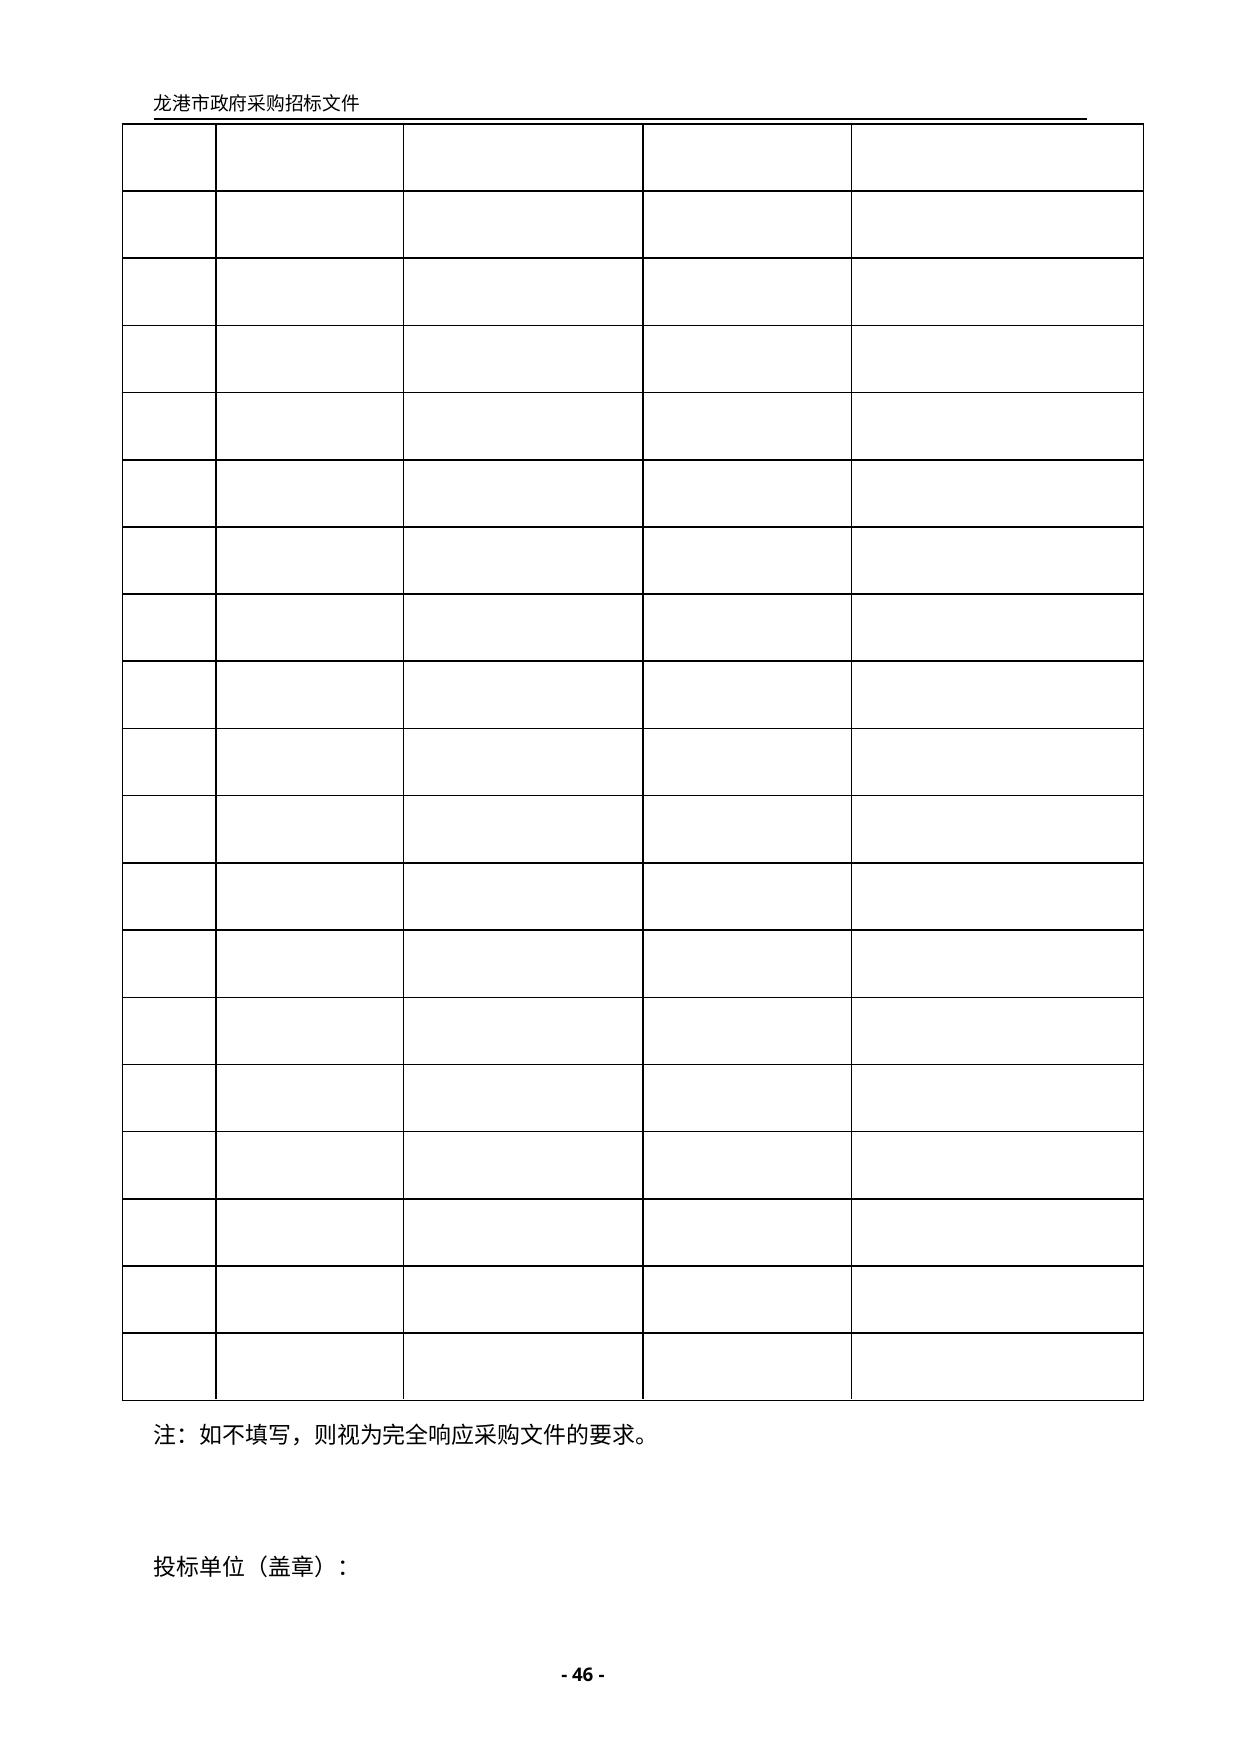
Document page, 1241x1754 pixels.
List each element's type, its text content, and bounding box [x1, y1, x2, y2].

table_cell [217, 796, 403, 862]
table_cell [644, 931, 851, 996]
table_cell [852, 931, 1143, 996]
table_cell [217, 729, 403, 795]
table_cell [123, 1132, 215, 1198]
table_cell [852, 1200, 1143, 1265]
table_cell [644, 998, 851, 1063]
table_cell [404, 1065, 642, 1131]
table_cell [217, 528, 403, 593]
table_cell [217, 192, 403, 257]
table_cell [404, 662, 642, 728]
table_cell [123, 729, 215, 795]
table_cell [852, 864, 1143, 929]
table_cell [217, 326, 403, 392]
table_cell [852, 1065, 1143, 1131]
table_cell [123, 259, 215, 324]
table_cell [404, 326, 642, 392]
table_cell [404, 1334, 642, 1399]
table_cell [404, 864, 642, 929]
table_cell [644, 595, 851, 660]
table_cell [404, 1200, 642, 1265]
table_cell [123, 1200, 215, 1265]
table_cell [404, 125, 642, 190]
table_cell [644, 528, 851, 593]
table_cell [644, 259, 851, 324]
table_cell [217, 998, 403, 1063]
table_cell [217, 595, 403, 660]
table_cell [852, 528, 1143, 593]
table_cell [123, 931, 215, 996]
table_cell [404, 192, 642, 257]
table_cell [217, 931, 403, 996]
table_cell [852, 1267, 1143, 1332]
table_cell [123, 326, 215, 392]
table_cell [644, 1065, 851, 1131]
table_cell [404, 1267, 642, 1332]
table_cell [852, 729, 1143, 795]
table_cell [404, 998, 642, 1063]
table_cell [644, 1132, 851, 1198]
table_cell [123, 864, 215, 929]
table_cell [217, 393, 403, 459]
table_cell [644, 864, 851, 929]
table_cell [217, 259, 403, 324]
table_cell [852, 461, 1143, 526]
text 注：如不填写，则视为完全响应采购文件的要求。 [153, 1401, 1087, 1467]
table_cell [852, 259, 1143, 324]
table_cell [404, 393, 642, 459]
table_cell [217, 125, 403, 190]
table_cell [123, 1267, 215, 1332]
table_cell [217, 1065, 403, 1131]
table_cell [404, 461, 642, 526]
table_cell [404, 595, 642, 660]
table_cell [644, 192, 851, 257]
text 投标单位（盖章）： [153, 1532, 1087, 1598]
table_cell [852, 998, 1143, 1063]
table_cell [217, 1334, 403, 1399]
table_cell [123, 1065, 215, 1131]
table_cell [123, 192, 215, 257]
table_cell [123, 595, 215, 660]
table_cell [217, 662, 403, 728]
table_cell [217, 1200, 403, 1265]
table_cell [404, 528, 642, 593]
table_cell [404, 931, 642, 996]
table_cell [404, 1132, 642, 1198]
table_cell [852, 125, 1143, 190]
table_cell [852, 326, 1143, 392]
table_cell [852, 796, 1143, 862]
table_cell [644, 729, 851, 795]
table_cell [852, 595, 1143, 660]
table_cell [852, 1334, 1143, 1399]
table_cell [852, 662, 1143, 728]
table_cell [644, 1334, 851, 1399]
table_cell [644, 125, 851, 190]
table_cell [644, 1267, 851, 1332]
table_cell [644, 1200, 851, 1265]
table_cell [404, 796, 642, 862]
table_cell [123, 393, 215, 459]
table_cell [852, 192, 1143, 257]
table_cell [217, 864, 403, 929]
table_cell [123, 662, 215, 728]
table_cell [404, 259, 642, 324]
table_cell [123, 125, 215, 190]
table_cell [644, 662, 851, 728]
table_cell [217, 461, 403, 526]
table_cell [123, 1334, 215, 1399]
table_cell [852, 1132, 1143, 1198]
table_cell [123, 528, 215, 593]
table_cell [217, 1267, 403, 1332]
table_cell [852, 393, 1143, 459]
table_cell [217, 1132, 403, 1198]
table_cell [644, 393, 851, 459]
table_cell [644, 796, 851, 862]
table_cell [404, 729, 642, 795]
table_cell [123, 998, 215, 1063]
table_cell [123, 461, 215, 526]
table_cell [644, 461, 851, 526]
table_cell [644, 326, 851, 392]
table_cell [123, 796, 215, 862]
